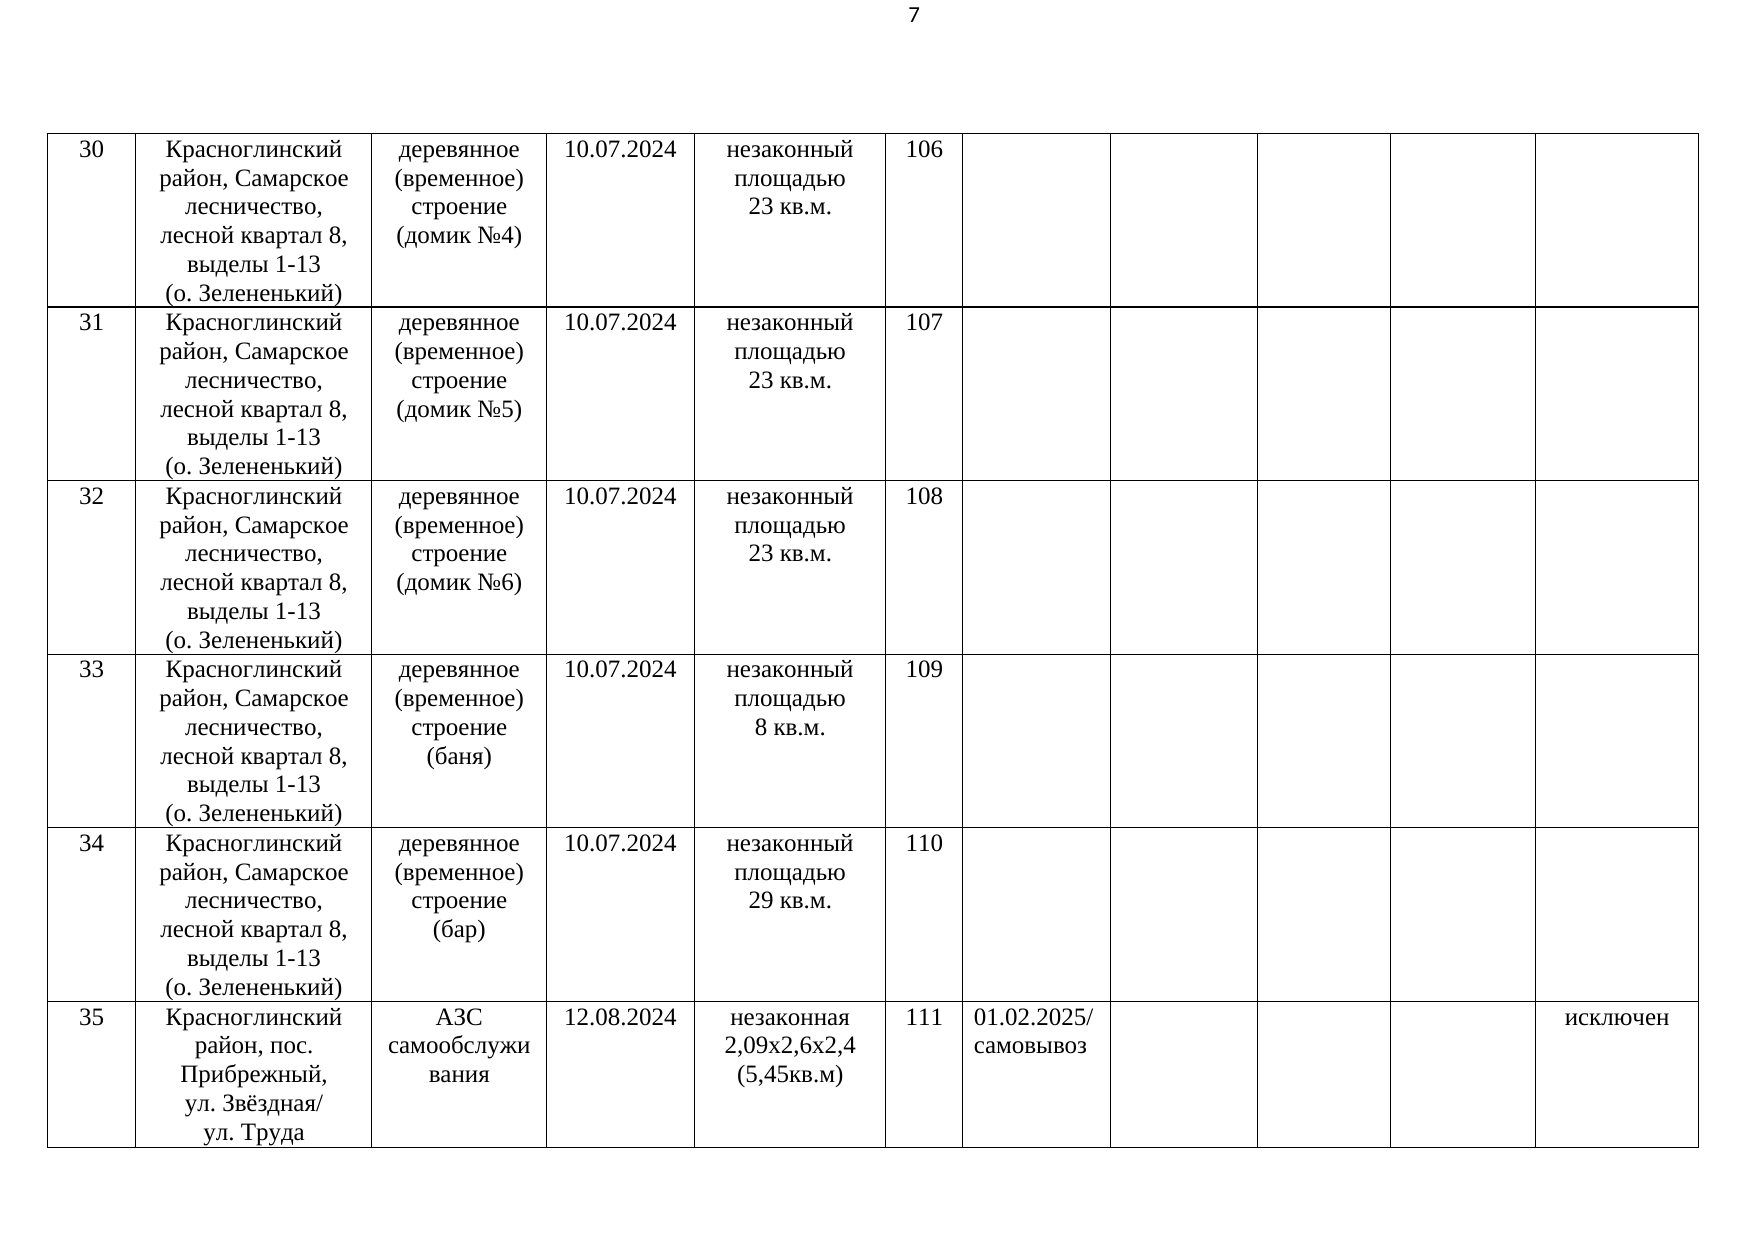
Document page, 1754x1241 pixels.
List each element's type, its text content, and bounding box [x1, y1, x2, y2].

table_cell [1258, 828, 1390, 1001]
table_cell [963, 481, 1110, 653]
table_cell [1391, 828, 1535, 1001]
table_cell [1111, 134, 1257, 306]
table_cell [1258, 308, 1390, 480]
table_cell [695, 134, 885, 306]
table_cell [372, 1002, 546, 1147]
table_cell 107 [886, 308, 962, 480]
table_cell [1258, 481, 1390, 653]
table_cell деревянное (временное) строение (бар) [372, 828, 546, 1001]
table_cell [1391, 308, 1535, 480]
table_cell [1536, 655, 1698, 827]
table_cell 30 [48, 134, 135, 306]
table_cell [1258, 655, 1390, 827]
table_cell исключен [1536, 1002, 1698, 1147]
table_cell незаконный площадью 23 кв.м. [695, 481, 885, 653]
table_cell [1391, 1002, 1535, 1147]
table_cell незаконный площадью 29 кв.м. [695, 828, 885, 1001]
table_cell [1111, 481, 1257, 653]
table_cell 10.07.2024 [547, 655, 694, 827]
table_cell Красноглинский район, Самарское лесничество, лесной квартал 8, выделы 1-13 (о. Зелененький) [136, 828, 371, 1001]
table_cell [963, 308, 1110, 480]
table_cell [136, 1002, 371, 1147]
table_cell [1111, 828, 1257, 1001]
table_cell Красноглинский район, Самарское лесничество, лесной квартал 8, выделы 1-13 (о. Зелененький) [136, 481, 371, 653]
table_cell деревянное (временное) строение (баня) [372, 655, 546, 827]
table_cell 12.08.2024 [547, 1002, 694, 1147]
table_cell незаконный площадью 23 кв.м. [695, 308, 885, 480]
table_cell [1391, 481, 1535, 653]
table_cell 10.07.2024 [547, 134, 694, 306]
table_cell деревянное (временное) строение (домик №6) [372, 481, 546, 653]
table_cell [963, 828, 1110, 1001]
table_cell 33 [48, 655, 135, 827]
table_cell [1111, 308, 1257, 480]
table_cell [1258, 134, 1390, 306]
table_cell 32 [48, 481, 135, 653]
table_cell деревянное (временное) строение (домик №4) [372, 134, 546, 306]
table_cell 106 [886, 134, 962, 306]
table_cell 10.07.2024 [547, 828, 694, 1001]
table_cell [1536, 308, 1698, 480]
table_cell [695, 1002, 885, 1147]
table_cell [1536, 481, 1698, 653]
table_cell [136, 134, 371, 306]
table_cell [1536, 828, 1698, 1001]
table_cell [1111, 1002, 1257, 1147]
table_cell [1536, 134, 1698, 306]
table_cell 108 [886, 481, 962, 653]
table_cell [963, 1002, 1110, 1147]
table_cell 31 [48, 308, 135, 480]
table_cell 10.07.2024 [547, 481, 694, 653]
table_cell [963, 655, 1110, 827]
table_cell 35 [48, 1002, 135, 1147]
table_cell [1258, 1002, 1390, 1147]
table_cell [1391, 134, 1535, 306]
table_cell [963, 134, 1110, 306]
table_cell деревянное (временное) строение (домик №5) [372, 308, 546, 480]
table_cell 110 [886, 828, 962, 1001]
table_cell незаконный площадью 8 кв.м. [695, 655, 885, 827]
table_cell Красноглинский район, Самарское лесничество, лесной квартал 8, выделы 1-13 (о. Зелененький) [136, 308, 371, 480]
table_cell [1391, 655, 1535, 827]
table_cell Красноглинский район, Самарское лесничество, лесной квартал 8, выделы 1-13 (о. Зелененький) [136, 655, 371, 827]
table_cell 34 [48, 828, 135, 1001]
table_cell [1111, 655, 1257, 827]
table_cell 111 [886, 1002, 962, 1147]
table_cell 10.07.2024 [547, 308, 694, 480]
table_cell 109 [886, 655, 962, 827]
